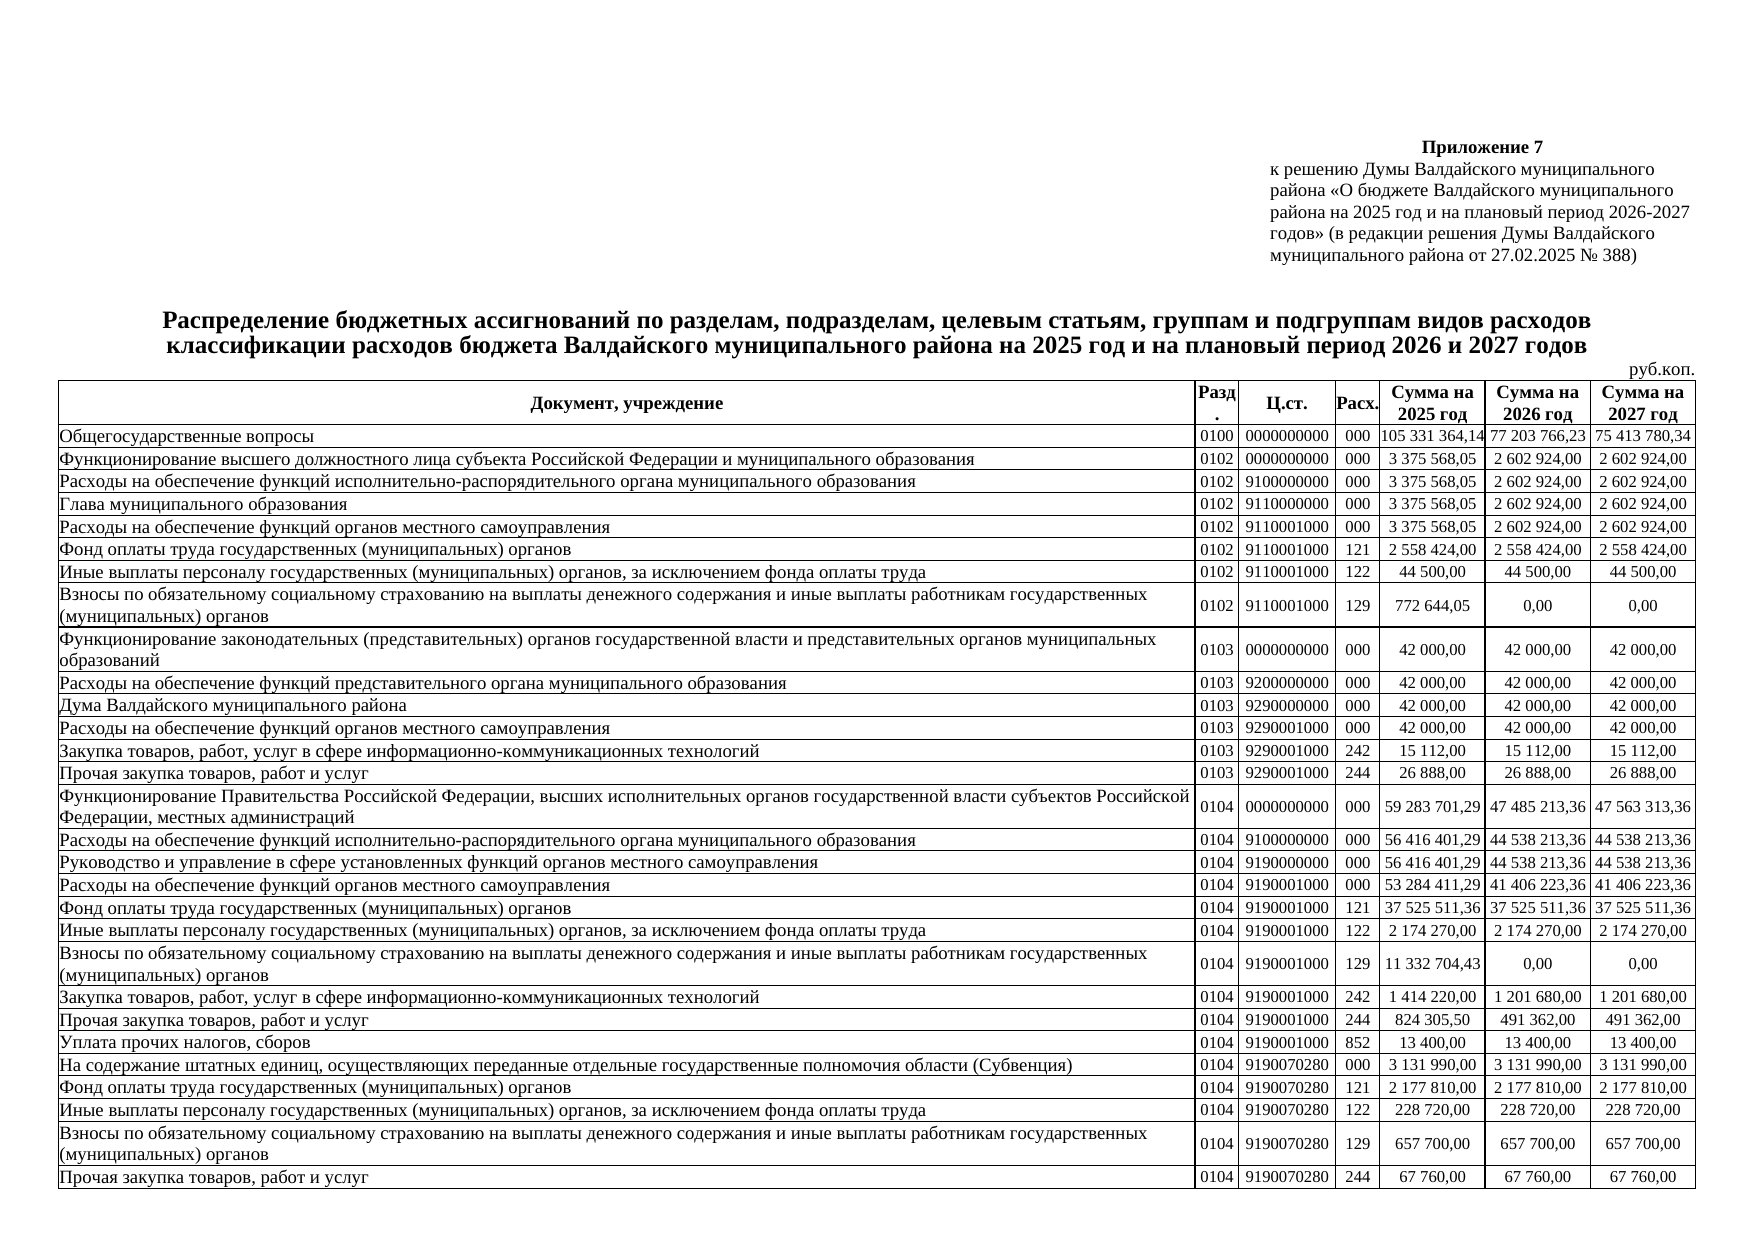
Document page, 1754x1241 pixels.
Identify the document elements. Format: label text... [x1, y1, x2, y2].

table_cell 244 [1336, 762, 1379, 784]
text классификации расходов бюджета Валдайского муниципального района на 2025 год и на плановый период 2026 и 2027 годов [59, 333, 1695, 358]
table_cell 15 112,00 [1380, 740, 1484, 761]
table_header Расх. [1336, 381, 1379, 424]
table_cell 9110001000 [1239, 516, 1335, 537]
table_cell 244 [1336, 1009, 1379, 1030]
table_cell 000 [1336, 425, 1379, 447]
table_cell 9100000000 [1239, 470, 1335, 492]
table_cell 2 602 924,00 [1486, 470, 1590, 492]
table_cell 41 406 223,36 [1591, 874, 1695, 896]
table_header Приложение 7 к решению Думы Валдайского муниципального района «О бюджете Валдайского муниципального района на 2025 год и на плановый период 2026-2027 годов» (в редакции решения Думы Валдайского муниципального района от 27.02.2025 № 388) [1270, 136, 1695, 265]
table_cell 2 558 424,00 [1591, 538, 1695, 560]
table_cell 2 602 924,00 [1486, 448, 1590, 469]
table_cell 9190070280 [1239, 1099, 1335, 1121]
table_cell 67 760,00 [1486, 1166, 1590, 1187]
table_cell 77 203 766,23 [1486, 425, 1590, 447]
table_cell 121 [1336, 1076, 1379, 1098]
table_cell 42 000,00 [1380, 628, 1484, 671]
table_cell 67 760,00 [1591, 1166, 1695, 1187]
table_cell 9190070280 [1239, 1054, 1335, 1075]
table_cell 000 [1336, 874, 1379, 896]
table_cell Уплата прочих налогов, сборов [59, 1031, 1194, 1053]
table_cell 56 416 401,29 [1380, 851, 1484, 873]
table_cell 9100000000 [1239, 829, 1335, 850]
table_cell 15 112,00 [1591, 740, 1695, 761]
table_cell Закупка товаров, работ, услуг в сфере информационно-коммуникационных технологий [59, 986, 1194, 1008]
table_cell 42 000,00 [1380, 672, 1484, 693]
table_cell 0102 [1196, 516, 1238, 537]
table_cell 53 284 411,29 [1380, 874, 1484, 896]
table_cell 47 563 313,36 [1591, 785, 1695, 828]
table_cell Расходы на обеспечение функций органов местного самоуправления [59, 516, 1194, 537]
table_cell 9290001000 [1239, 740, 1335, 761]
table_cell На содержание штатных единиц, осуществляющих переданные отдельные государственные полномочия области (Субвенция) [59, 1054, 1194, 1075]
table_cell 15 112,00 [1486, 740, 1590, 761]
table_cell 44 538 213,36 [1486, 829, 1590, 850]
table_cell 13 400,00 [1591, 1031, 1695, 1053]
table_cell 0104 [1196, 1099, 1238, 1121]
table_cell 44 538 213,36 [1486, 851, 1590, 873]
table_cell Руководство и управление в сфере установленных функций органов местного самоуправления [59, 851, 1194, 873]
table_cell 44 500,00 [1380, 561, 1484, 582]
table_cell 0000000000 [1239, 448, 1335, 469]
table_cell 56 416 401,29 [1380, 829, 1484, 850]
table_cell 9190070280 [1239, 1122, 1335, 1165]
table_cell Иные выплаты персоналу государственных (муниципальных) органов, за исключением фонда оплаты труда [59, 561, 1194, 582]
table_cell 59 283 701,29 [1380, 785, 1484, 828]
table_cell 0104 [1196, 897, 1238, 918]
table_cell 0000000000 [1239, 425, 1335, 447]
table_cell Расходы на обеспечение функций исполнительно-распорядительного органа муниципального образования [59, 829, 1194, 850]
table_cell 26 888,00 [1591, 762, 1695, 784]
table_cell 13 400,00 [1380, 1031, 1484, 1053]
table_cell 37 525 511,36 [1380, 897, 1484, 918]
table_cell 824 305,50 [1380, 1009, 1484, 1030]
table_cell 2 177 810,00 [1486, 1076, 1590, 1098]
table_cell 122 [1336, 561, 1379, 582]
table_cell 2 174 270,00 [1486, 919, 1590, 941]
table_cell 37 525 511,36 [1591, 897, 1695, 918]
table_cell 0000000000 [1239, 785, 1335, 828]
table_cell 9290001000 [1239, 762, 1335, 784]
table_header Сумма на 2025 год [1380, 381, 1484, 424]
table_cell 37 525 511,36 [1486, 897, 1590, 918]
table_cell 9110001000 [1239, 538, 1335, 560]
table_header Ц.ст. [1239, 381, 1335, 424]
table_cell 11 332 704,43 [1380, 942, 1484, 985]
table_cell 0100 [1196, 425, 1238, 447]
table_cell 9190001000 [1239, 874, 1335, 896]
table_cell 9190070280 [1239, 1166, 1335, 1187]
table_cell 2 602 924,00 [1591, 516, 1695, 537]
table_cell 0104 [1196, 919, 1238, 941]
table_cell 0103 [1196, 694, 1238, 716]
table_cell 000 [1336, 785, 1379, 828]
table_cell 244 [1336, 1166, 1379, 1187]
table_cell Фонд оплаты труда государственных (муниципальных) органов [59, 897, 1194, 918]
table_cell 0102 [1196, 583, 1238, 626]
table_cell 9190001000 [1239, 1031, 1335, 1053]
table_cell 9110000000 [1239, 493, 1335, 514]
table_cell 0102 [1196, 538, 1238, 560]
table_cell 9190001000 [1239, 897, 1335, 918]
table_cell 42 000,00 [1486, 628, 1590, 671]
table_cell 9290001000 [1239, 717, 1335, 738]
table_cell 42 000,00 [1591, 672, 1695, 693]
table_cell 000 [1336, 628, 1379, 671]
table_cell 772 644,05 [1380, 583, 1484, 626]
table_cell 3 131 990,00 [1380, 1054, 1484, 1075]
table_cell 0,00 [1591, 583, 1695, 626]
table_cell 0102 [1196, 493, 1238, 514]
table_cell 3 375 568,05 [1380, 470, 1484, 492]
table_cell 2 602 924,00 [1486, 516, 1590, 537]
table_cell 42 000,00 [1380, 717, 1484, 738]
table_cell Взносы по обязательному социальному страхованию на выплаты денежного содержания и иные выплаты работникам государственных (муниципальных) органов [59, 583, 1194, 626]
table_cell 0,00 [1591, 942, 1695, 985]
table_cell 3 131 990,00 [1486, 1054, 1590, 1075]
table_cell 9190000000 [1239, 851, 1335, 873]
table_cell 3 375 568,05 [1380, 516, 1484, 537]
table_cell Расходы на обеспечение функций органов местного самоуправления [59, 874, 1194, 896]
table_header Сумма на 2027 год [1591, 381, 1695, 424]
table_cell 122 [1336, 1099, 1379, 1121]
table_cell Расходы на обеспечение функций представительного органа муниципального образования [59, 672, 1194, 693]
table_cell 0103 [1196, 672, 1238, 693]
text Распределение бюджетных ассигнований по разделам, подразделам, целевым статьям, группам и подгруппам видов расходов [59, 308, 1695, 333]
text руб.коп. [59, 358, 1695, 380]
table_cell 41 406 223,36 [1486, 874, 1590, 896]
table_cell 2 177 810,00 [1380, 1076, 1484, 1098]
table_cell 121 [1336, 897, 1379, 918]
table_cell 105 331 364,14 [1380, 425, 1484, 447]
table_cell 0104 [1196, 785, 1238, 828]
table_header Разд. [1196, 381, 1238, 424]
table_cell 9190001000 [1239, 986, 1335, 1008]
table_cell 0104 [1196, 1054, 1238, 1075]
table_cell 42 000,00 [1591, 694, 1695, 716]
table_cell 129 [1336, 583, 1379, 626]
table_cell 228 720,00 [1486, 1099, 1590, 1121]
table_cell 2 558 424,00 [1486, 538, 1590, 560]
table_cell Взносы по обязательному социальному страхованию на выплаты денежного содержания и иные выплаты работникам государственных (муниципальных) органов [59, 1122, 1194, 1165]
table_cell 1 201 680,00 [1591, 986, 1695, 1008]
table_cell 121 [1336, 538, 1379, 560]
table_cell 1 414 220,00 [1380, 986, 1484, 1008]
table_cell 3 375 568,05 [1380, 493, 1484, 514]
table_cell 9190070280 [1239, 1076, 1335, 1098]
table_cell 000 [1336, 851, 1379, 873]
table_cell 0104 [1196, 1031, 1238, 1053]
table_cell 2 177 810,00 [1591, 1076, 1695, 1098]
table_cell 491 362,00 [1591, 1009, 1695, 1030]
table_cell 0104 [1196, 1076, 1238, 1098]
table_cell Прочая закупка товаров, работ и услуг [59, 1009, 1194, 1030]
table_cell Глава муниципального образования [59, 493, 1194, 514]
table_cell Иные выплаты персоналу государственных (муниципальных) органов, за исключением фонда оплаты труда [59, 919, 1194, 941]
table_cell Фонд оплаты труда государственных (муниципальных) органов [59, 1076, 1194, 1098]
table_cell 000 [1336, 672, 1379, 693]
table_cell 2 602 924,00 [1591, 493, 1695, 514]
table_cell 0103 [1196, 762, 1238, 784]
table_cell Функционирование законодательных (представительных) органов государственной власти и представительных органов муниципальных образований [59, 628, 1194, 671]
table_cell 42 000,00 [1486, 694, 1590, 716]
table_cell 2 602 924,00 [1591, 448, 1695, 469]
table_cell 0102 [1196, 561, 1238, 582]
table_cell 3 375 568,05 [1380, 448, 1484, 469]
table_cell 242 [1336, 986, 1379, 1008]
table_cell 9290000000 [1239, 694, 1335, 716]
table_cell 0103 [1196, 717, 1238, 738]
table_cell 000 [1336, 694, 1379, 716]
table_cell 44 538 213,36 [1591, 851, 1695, 873]
table_cell 9110001000 [1239, 561, 1335, 582]
table_cell 657 700,00 [1380, 1122, 1484, 1165]
table_cell 000 [1336, 448, 1379, 469]
table_cell 42 000,00 [1380, 694, 1484, 716]
table_cell 9200000000 [1239, 672, 1335, 693]
table_cell 000 [1336, 1054, 1379, 1075]
table_cell Функционирование высшего должностного лица субъекта Российской Федерации и муниципального образования [59, 448, 1194, 469]
table_cell 0104 [1196, 986, 1238, 1008]
table_cell 2 558 424,00 [1380, 538, 1484, 560]
table_cell 44 500,00 [1591, 561, 1695, 582]
table_cell 0,00 [1486, 583, 1590, 626]
table_cell 0000000000 [1239, 628, 1335, 671]
table_cell 1 201 680,00 [1486, 986, 1590, 1008]
table_cell 67 760,00 [1380, 1166, 1484, 1187]
table_cell 000 [1336, 470, 1379, 492]
table_cell 0102 [1196, 448, 1238, 469]
table_cell 3 131 990,00 [1591, 1054, 1695, 1075]
table_cell Фонд оплаты труда государственных (муниципальных) органов [59, 538, 1194, 560]
table_cell 000 [1336, 717, 1379, 738]
table_cell 9190001000 [1239, 1009, 1335, 1030]
table_cell Дума Валдайского муниципального района [59, 694, 1194, 716]
table_cell Прочая закупка товаров, работ и услуг [59, 1166, 1194, 1187]
table_cell 9190001000 [1239, 942, 1335, 985]
table_cell 852 [1336, 1031, 1379, 1053]
table_cell 2 602 924,00 [1486, 493, 1590, 514]
table_cell 0102 [1196, 470, 1238, 492]
table_cell 657 700,00 [1591, 1122, 1695, 1165]
table_cell Общегосударственные вопросы [59, 425, 1194, 447]
table_header Сумма на 2026 год [1486, 381, 1590, 424]
table_cell 228 720,00 [1380, 1099, 1484, 1121]
table_cell 2 174 270,00 [1380, 919, 1484, 941]
table_cell Иные выплаты персоналу государственных (муниципальных) органов, за исключением фонда оплаты труда [59, 1099, 1194, 1121]
table_cell Функционирование Правительства Российской Федерации, высших исполнительных органов государственной власти субъектов Российской Федерации, местных администраций [59, 785, 1194, 828]
table_cell Прочая закупка товаров, работ и услуг [59, 762, 1194, 784]
table_cell 42 000,00 [1591, 628, 1695, 671]
table_cell 000 [1336, 829, 1379, 850]
table_cell Расходы на обеспечение функций исполнительно-распорядительного органа муниципального образования [59, 470, 1194, 492]
table_cell 0103 [1196, 628, 1238, 671]
table_cell 26 888,00 [1486, 762, 1590, 784]
table_cell 657 700,00 [1486, 1122, 1590, 1165]
table_cell 0104 [1196, 874, 1238, 896]
table_cell 0,00 [1486, 942, 1590, 985]
table_cell 000 [1336, 516, 1379, 537]
table_cell 122 [1336, 919, 1379, 941]
table_cell 44 538 213,36 [1591, 829, 1695, 850]
table_header Документ, учреждение [59, 381, 1194, 424]
table_cell 0104 [1196, 1166, 1238, 1187]
table_cell 0104 [1196, 1122, 1238, 1165]
table_cell 129 [1336, 1122, 1379, 1165]
table_cell 129 [1336, 942, 1379, 985]
table_cell 26 888,00 [1380, 762, 1484, 784]
table_cell 2 174 270,00 [1591, 919, 1695, 941]
table_cell 9190001000 [1239, 919, 1335, 941]
table_cell 491 362,00 [1486, 1009, 1590, 1030]
table_cell 0104 [1196, 829, 1238, 850]
table_cell 228 720,00 [1591, 1099, 1695, 1121]
table_cell 2 602 924,00 [1591, 470, 1695, 492]
table_cell Взносы по обязательному социальному страхованию на выплаты денежного содержания и иные выплаты работникам государственных (муниципальных) органов [59, 942, 1194, 985]
table_cell 42 000,00 [1486, 717, 1590, 738]
table_cell 000 [1336, 493, 1379, 514]
table_cell 0104 [1196, 1009, 1238, 1030]
table_cell 13 400,00 [1486, 1031, 1590, 1053]
table_cell 0103 [1196, 740, 1238, 761]
table_cell 42 000,00 [1486, 672, 1590, 693]
table_cell 75 413 780,34 [1591, 425, 1695, 447]
table_cell 9110001000 [1239, 583, 1335, 626]
table_cell 0104 [1196, 942, 1238, 985]
table_cell 47 485 213,36 [1486, 785, 1590, 828]
table_cell 0104 [1196, 851, 1238, 873]
table_cell 44 500,00 [1486, 561, 1590, 582]
table_cell 42 000,00 [1591, 717, 1695, 738]
table_cell 242 [1336, 740, 1379, 761]
table_cell Закупка товаров, работ, услуг в сфере информационно-коммуникационных технологий [59, 740, 1194, 761]
table_cell Расходы на обеспечение функций органов местного самоуправления [59, 717, 1194, 738]
